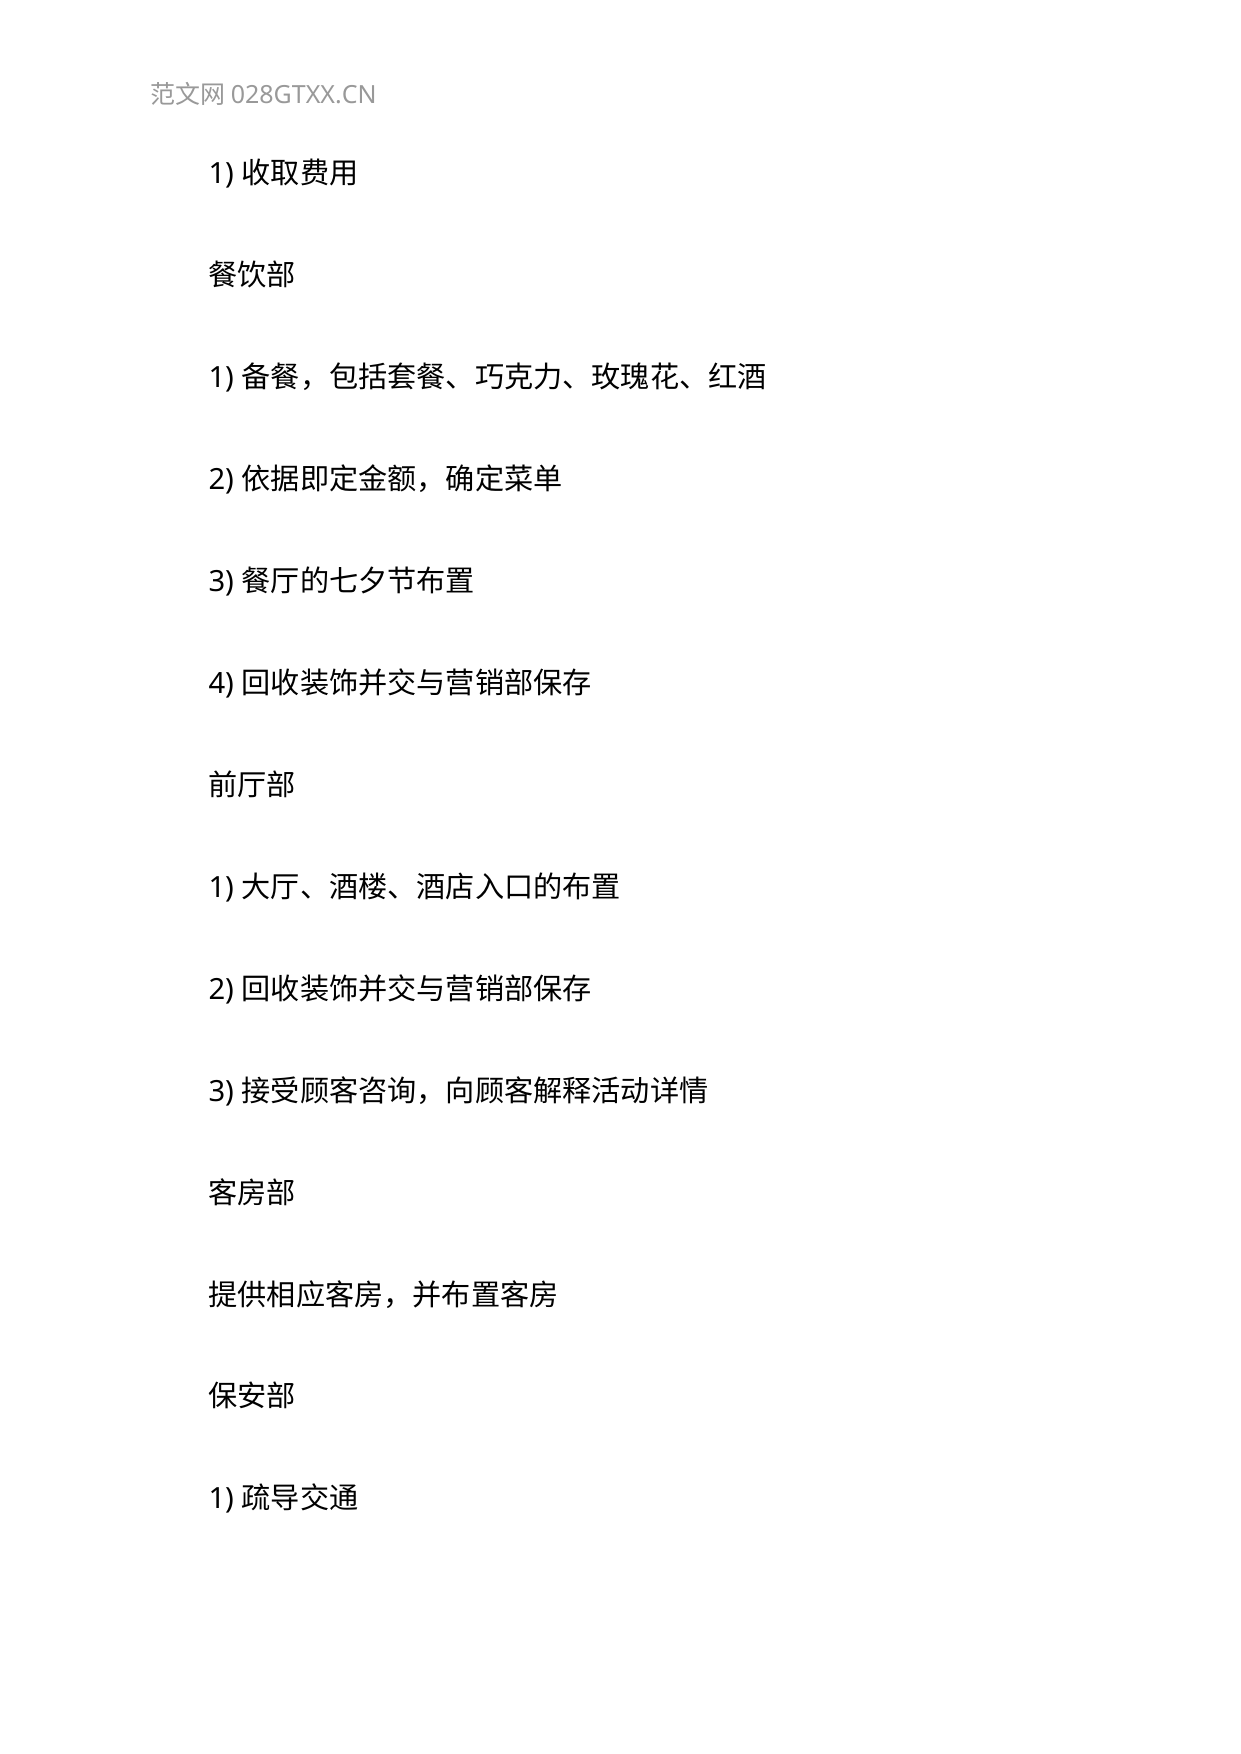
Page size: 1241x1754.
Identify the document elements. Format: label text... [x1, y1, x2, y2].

text 1) 疏导交通 [150, 1475, 1090, 1517]
text 2) 回收装饰并交与营销部保存 [150, 965, 1090, 1008]
text 1) 备餐，包括套餐、巧克力、玫瑰花、红酒 [150, 354, 1090, 396]
text 保安部 [150, 1373, 1090, 1415]
text 客房部 [150, 1169, 1090, 1212]
text 前厅部 [150, 762, 1090, 804]
text 2) 依据即定金额，确定菜单 [150, 456, 1090, 498]
text 1) 收取费用 [150, 150, 1090, 192]
text 3) 接受顾客咨询，向顾客解释活动详情 [150, 1067, 1090, 1110]
text 4) 回收装饰并交与营销部保存 [150, 660, 1090, 702]
text 提供相应客房，并布置客房 [150, 1271, 1090, 1313]
text 3) 餐厅的七夕节布置 [150, 558, 1090, 600]
text 1) 大厅、酒楼、酒店入口的布置 [150, 863, 1090, 906]
text 餐饮部 [150, 252, 1090, 294]
